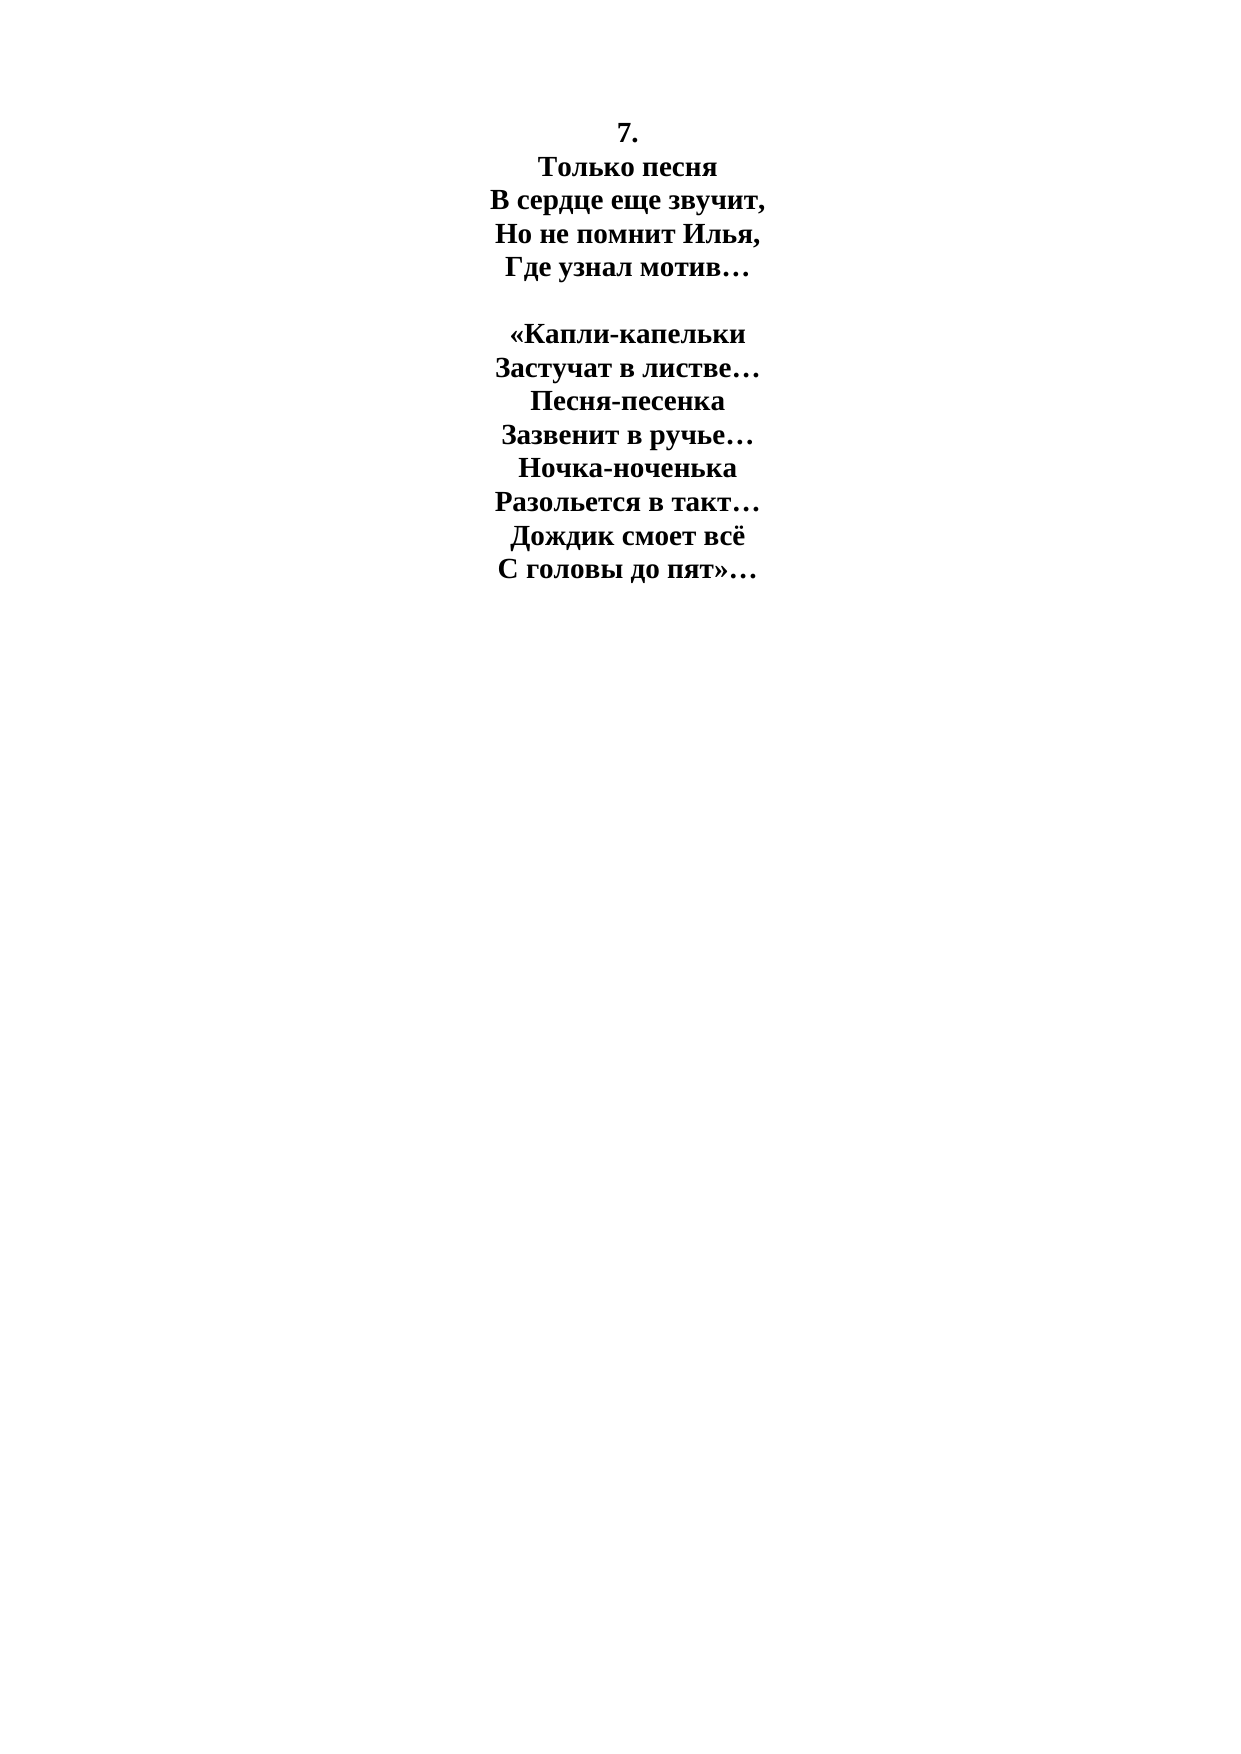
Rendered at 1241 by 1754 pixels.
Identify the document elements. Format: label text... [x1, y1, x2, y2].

text Разольется в такт… [89, 484, 1167, 518]
text Ночка-ноченька [89, 451, 1167, 484]
text С головы до пят»… [89, 551, 1167, 585]
text Только песня [89, 149, 1167, 182]
text Зазвенит в ручье… [89, 417, 1167, 451]
text «Капли-капельки [89, 316, 1167, 350]
text Песня-песенка [89, 383, 1167, 417]
text Застучат в листве… [89, 350, 1167, 383]
text 7. [89, 115, 1167, 149]
text Где узнал мотив… [89, 249, 1167, 283]
text В сердце еще звучит, [89, 182, 1167, 216]
text Но не помнит Илья, [89, 216, 1167, 249]
text Дождик смоет всё [89, 518, 1167, 551]
